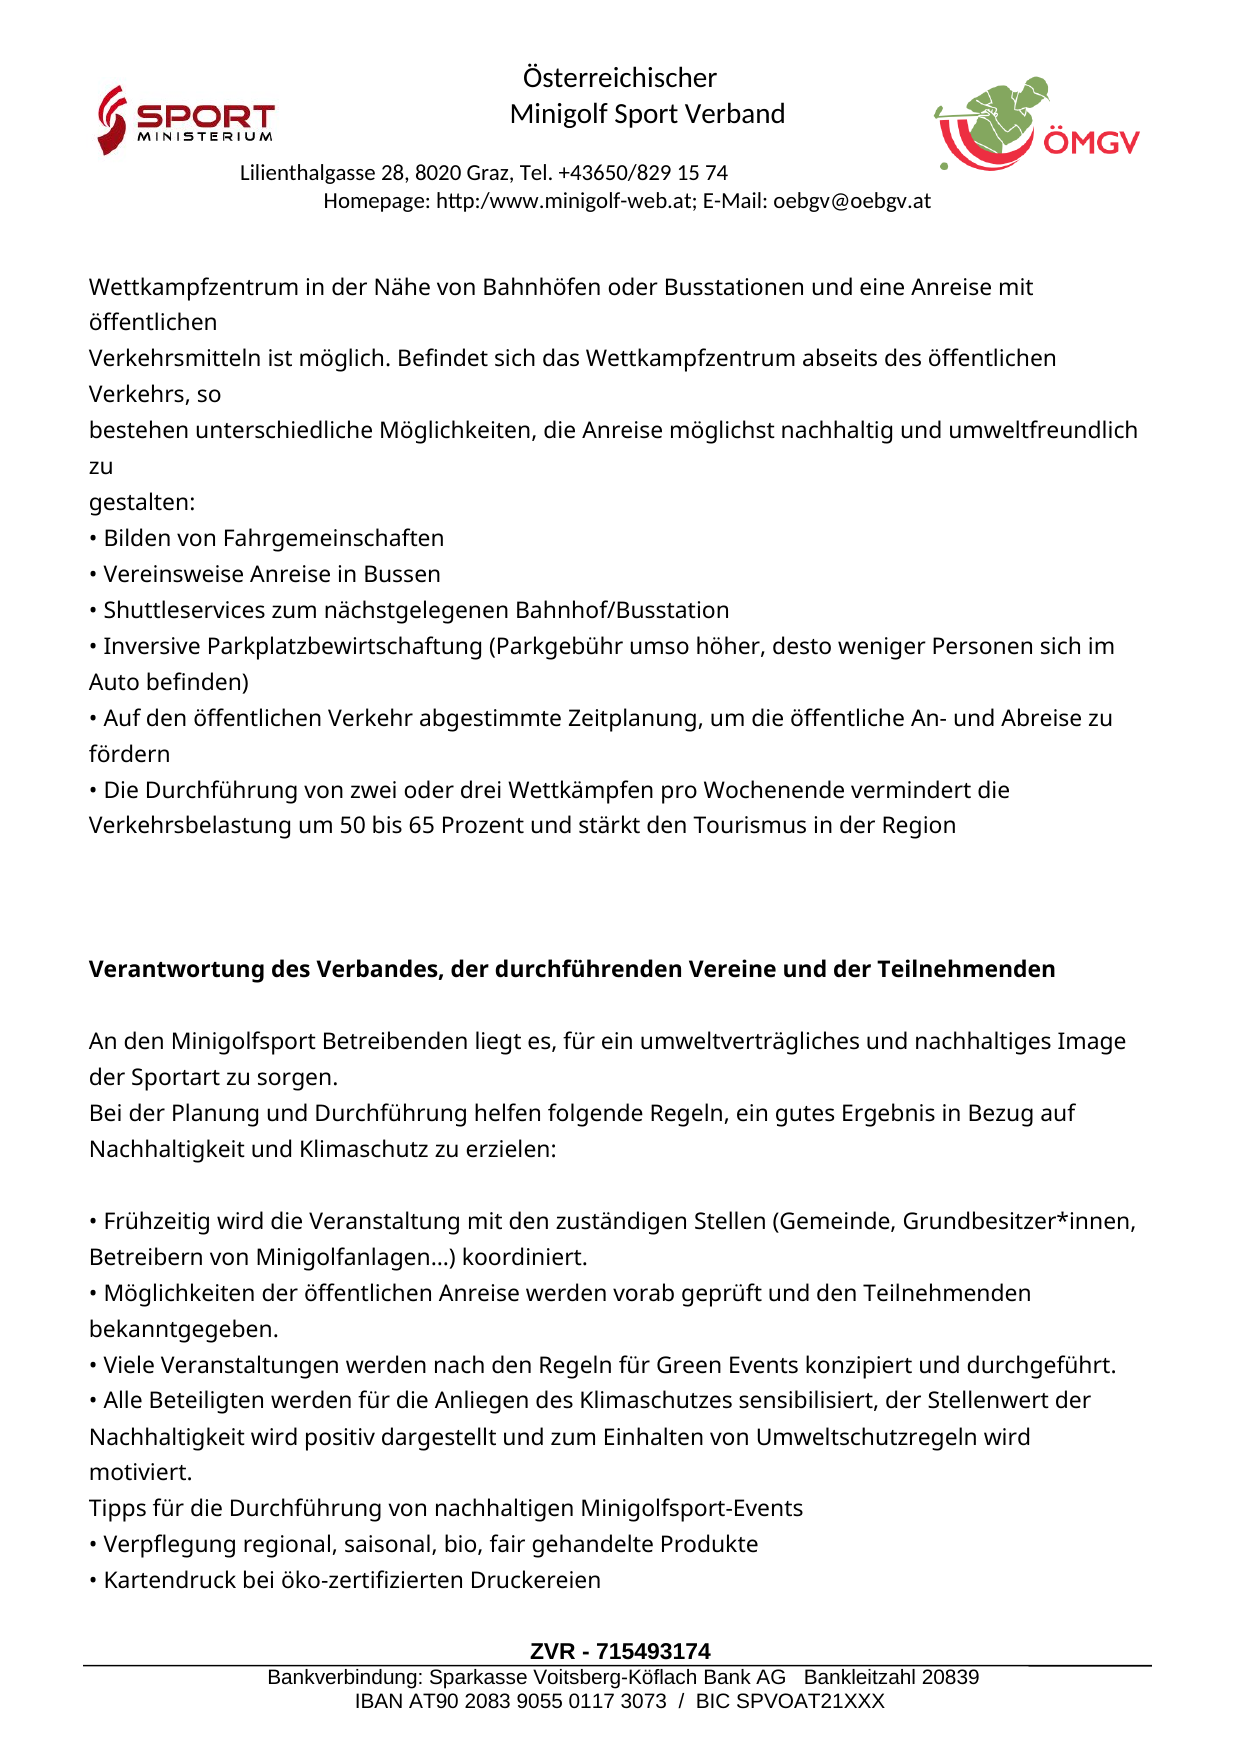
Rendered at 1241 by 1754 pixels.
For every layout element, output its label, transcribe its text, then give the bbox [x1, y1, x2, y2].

text • Möglichkeiten der öffentlichen Anreise werden vorab geprüft und den Teilnehmenden [89, 1277, 1152, 1308]
text • Alle Beteiligten werden für die Anliegen des Klimaschutzes sensibilisiert, der Stellenwert der [89, 1384, 1152, 1416]
text • Viele Veranstaltungen werden nach den Regeln für Green Events konzipiert und durchgeführt. [89, 1348, 1152, 1380]
text Verkehrsbelastung um 50 bis 65 Prozent und stärkt den Tourismus in der Region [89, 809, 1152, 841]
text motiviert. [89, 1456, 1152, 1488]
text Wettkampfzentrum in der Nähe von Bahnhöfen oder Busstationen und eine Anreise mit öffentlichen [89, 270, 1152, 338]
text • Shuttleservices zum nächstgelegenen Bahnhof/Busstation [89, 594, 1152, 625]
text der Sportart zu sorgen. [89, 1061, 1152, 1092]
text bekanntgegeben. [89, 1313, 1152, 1344]
picture [923, 71, 1149, 178]
text • Auf den öffentlichen Verkehr abgestimmte Zeitplanung, um die öffentliche An- und Abreise zu [89, 702, 1152, 733]
text Tipps für die Durchführung von nachhaltigen Minigolfsport-Events [89, 1492, 1152, 1523]
text Verkehrsmitteln ist möglich. Befindet sich das Wettkampfzentrum abseits des öffentlichen Verkehrs, so [89, 342, 1152, 409]
text Auto befinden) [89, 666, 1152, 697]
text • Inversive Parkplatzbewirtschaftung (Parkgebühr umso höher, desto weniger Personen sich im [89, 630, 1152, 661]
text Nachhaltigkeit und Klimaschutz zu erzielen: [89, 1133, 1152, 1164]
text • Vereinsweise Anreise in Bussen [89, 558, 1152, 589]
text bestehen unterschiedliche Möglichkeiten, die Anreise möglichst nachhaltig und umweltfreundlich zu [89, 414, 1152, 481]
text fördern [89, 738, 1152, 769]
text Nachhaltigkeit wird positiv dargestellt und zum Einhalten von Umweltschutzregeln wird [89, 1420, 1152, 1452]
text gestalten: [89, 486, 1152, 517]
text • Die Durchführung von zwei oder drei Wettkämpfen pro Wochenende vermindert die [89, 773, 1152, 805]
picture [84, 77, 288, 162]
text Verantwortung des Verbandes, der durchführenden Vereine und der Teilnehmenden [89, 953, 1152, 984]
text Betreibern von Minigolfanlagen…) koordiniert. [89, 1241, 1152, 1272]
text Bei der Planung und Durchführung helfen folgende Regeln, ein gutes Ergebnis in Bezug auf [89, 1097, 1152, 1128]
text • Kartendruck bei öko-zertifizierten Druckereien [89, 1564, 1152, 1595]
text An den Minigolfsport Betreibenden liegt es, für ein umweltverträgliches und nachhaltiges Image [89, 1025, 1152, 1056]
text • Bilden von Fahrgemeinschaften [89, 522, 1152, 553]
text • Frühzeitig wird die Veranstaltung mit den zuständigen Stellen (Gemeinde, Grundbesitzer*innen, [89, 1205, 1152, 1236]
text • Verpflegung regional, saisonal, bio, fair gehandelte Produkte [89, 1528, 1152, 1559]
